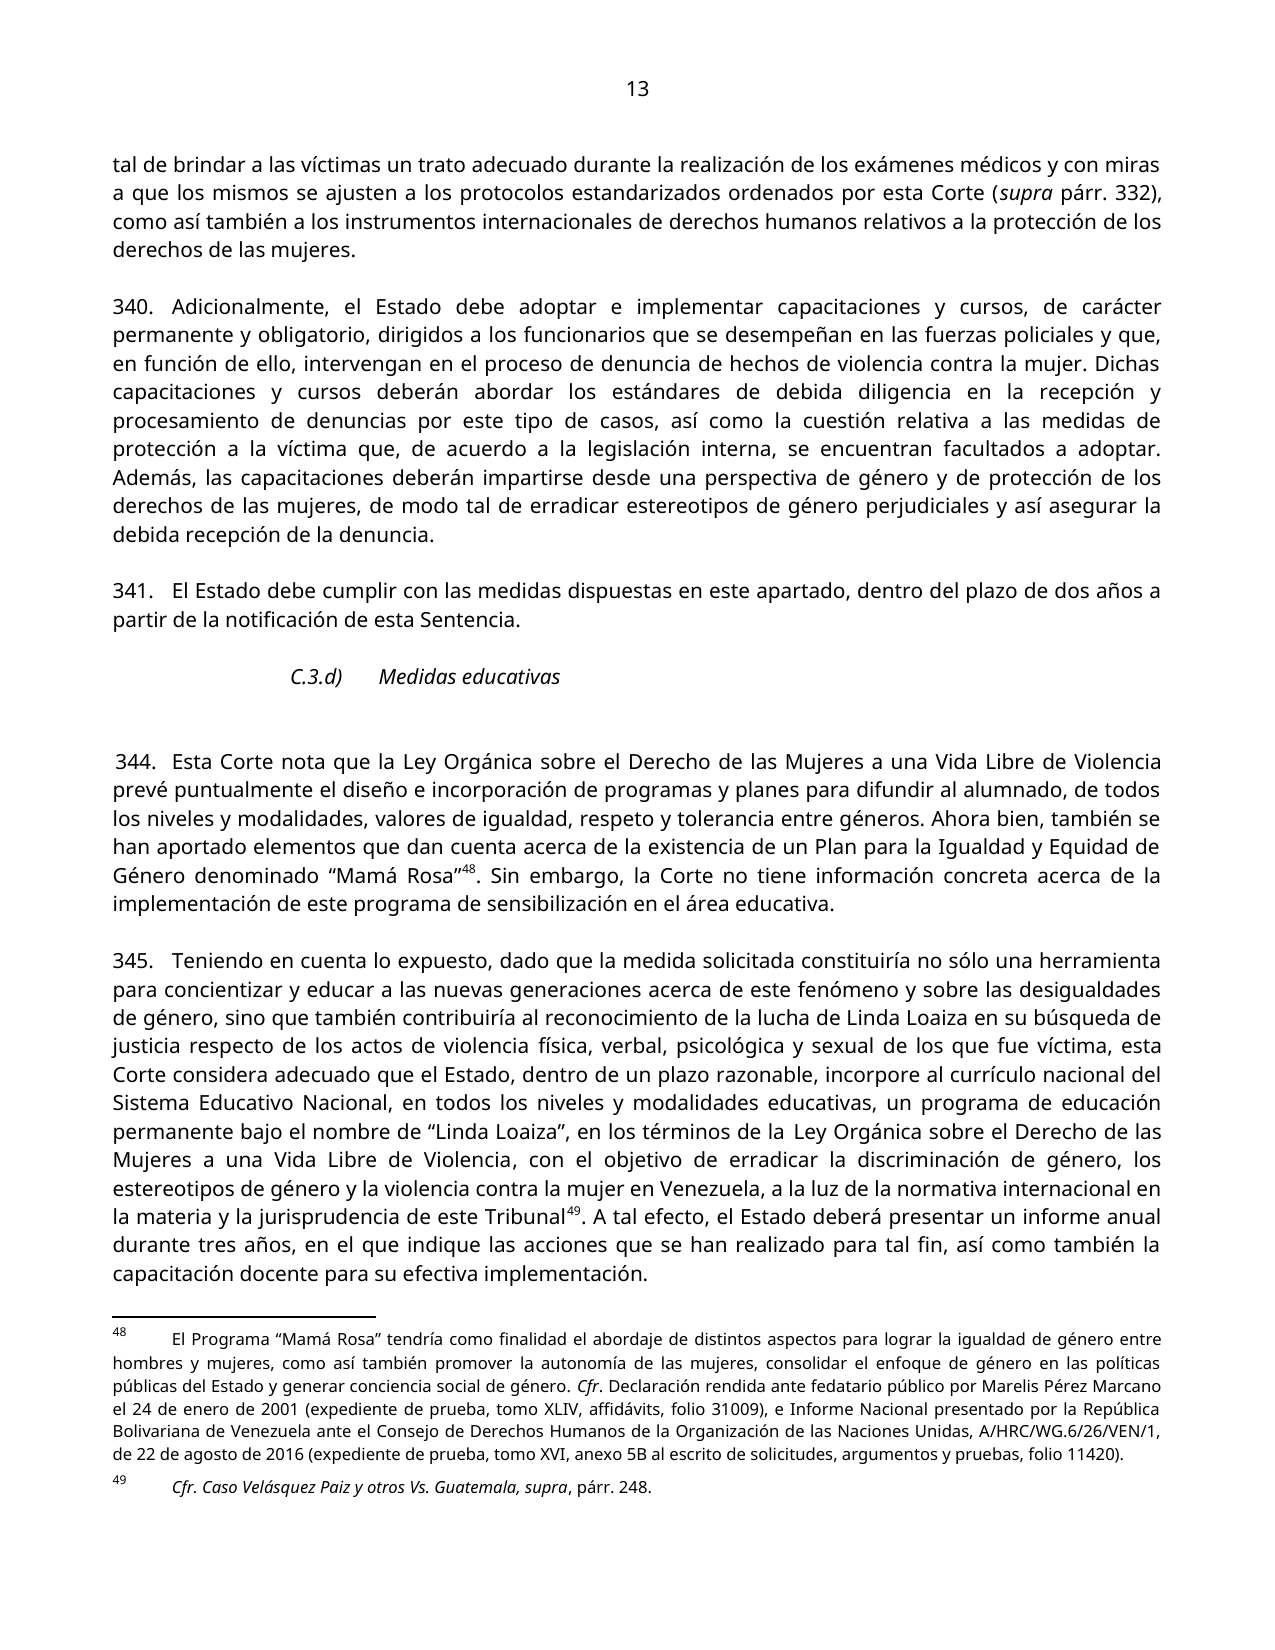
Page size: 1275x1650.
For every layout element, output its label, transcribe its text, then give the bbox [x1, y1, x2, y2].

list Teniendo en cuenta lo expuesto, dado que la medida solicitada constituiría no sólo una herramienta para concientizar y educar a las nuevas generaciones acerca de este fenómeno y sobre las desigualdades de género, sino que también contribuiría al reconocimiento de la lucha de Linda Loaiza en su búsqueda de justicia respecto de los actos de violencia física, verbal, psicológica y sexual de los que fue víctima, esta Corte considera adecuado que el Estado, dentro de un plazo razonable, incorpore al currículo nacional del Sistema Educativo Nacional, en todos los niveles y modalidades educativas, un programa de educación permanente bajo el nombre de “Linda Loaiza”, en los términos de la Ley Orgánica sobre el Derecho de las Mujeres a una Vida Libre de Violencia, con el objetivo de erradicar la discriminación de género, los estereotipos de género y la violencia contra la mujer en Venezuela, a la luz de la normativa internacional en la materia y la jurisprudencia de este Tribunal. A tal efecto, el Estado deberá presentar un informe anual durante tres años, en el que indique las acciones que se han realizado para tal fin, así como también la capacitación docente para su efectiva implementación. [112, 946, 1162, 1287]
list Adicionalmente, el Estado debe adoptar e implementar capacitaciones y cursos, de carácter permanente y obligatorio, dirigidos a los funcionarios que se desempeñan en las fuerzas policiales y que, en función de ello, intervengan en el proceso de denuncia de hechos de violencia contra la mujer. Dichas capacitaciones y cursos deberán abordar los estándares de debida diligencia en la recepción y procesamiento de denuncias por este tipo de casos, así como la cuestión relativa a las medidas de protección a la víctima que, de acuerdo a la legislación interna, se encuentran facultados a adoptar. Además, las capacitaciones deberán impartirse desde una perspectiva de género y de protección de los derechos de las mujeres, de modo tal de erradicar estereotipos de género perjudiciales y así asegurar la debida recepción de la denuncia. [112, 292, 1162, 548]
list El Estado debe cumplir con las medidas dispuestas en este apartado, dentro del plazo de dos años a partir de la notificación de esta Sentencia. [112, 577, 1162, 633]
text C.3.d) Medidas educativas [290, 662, 1162, 690]
list Esta Corte nota que la Ley Orgánica sobre el Derecho de las Mujeres a una Vida Libre de Violencia prevé puntualmente el diseño e incorporación de programas y planes para difundir al alumnado, de todos los niveles y modalidades, valores de igualdad, respeto y tolerancia entre géneros. Ahora bien, también se han aportado elementos que dan cuenta acerca de la existencia de un Plan para la Igualdad y Equidad de Género denominado “Mamá Rosa”. Sin embargo, la Corte no tiene información concreta acerca de la implementación de este programa de sensibilización en el área educativa. [112, 747, 1162, 918]
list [112, 150, 1162, 264]
